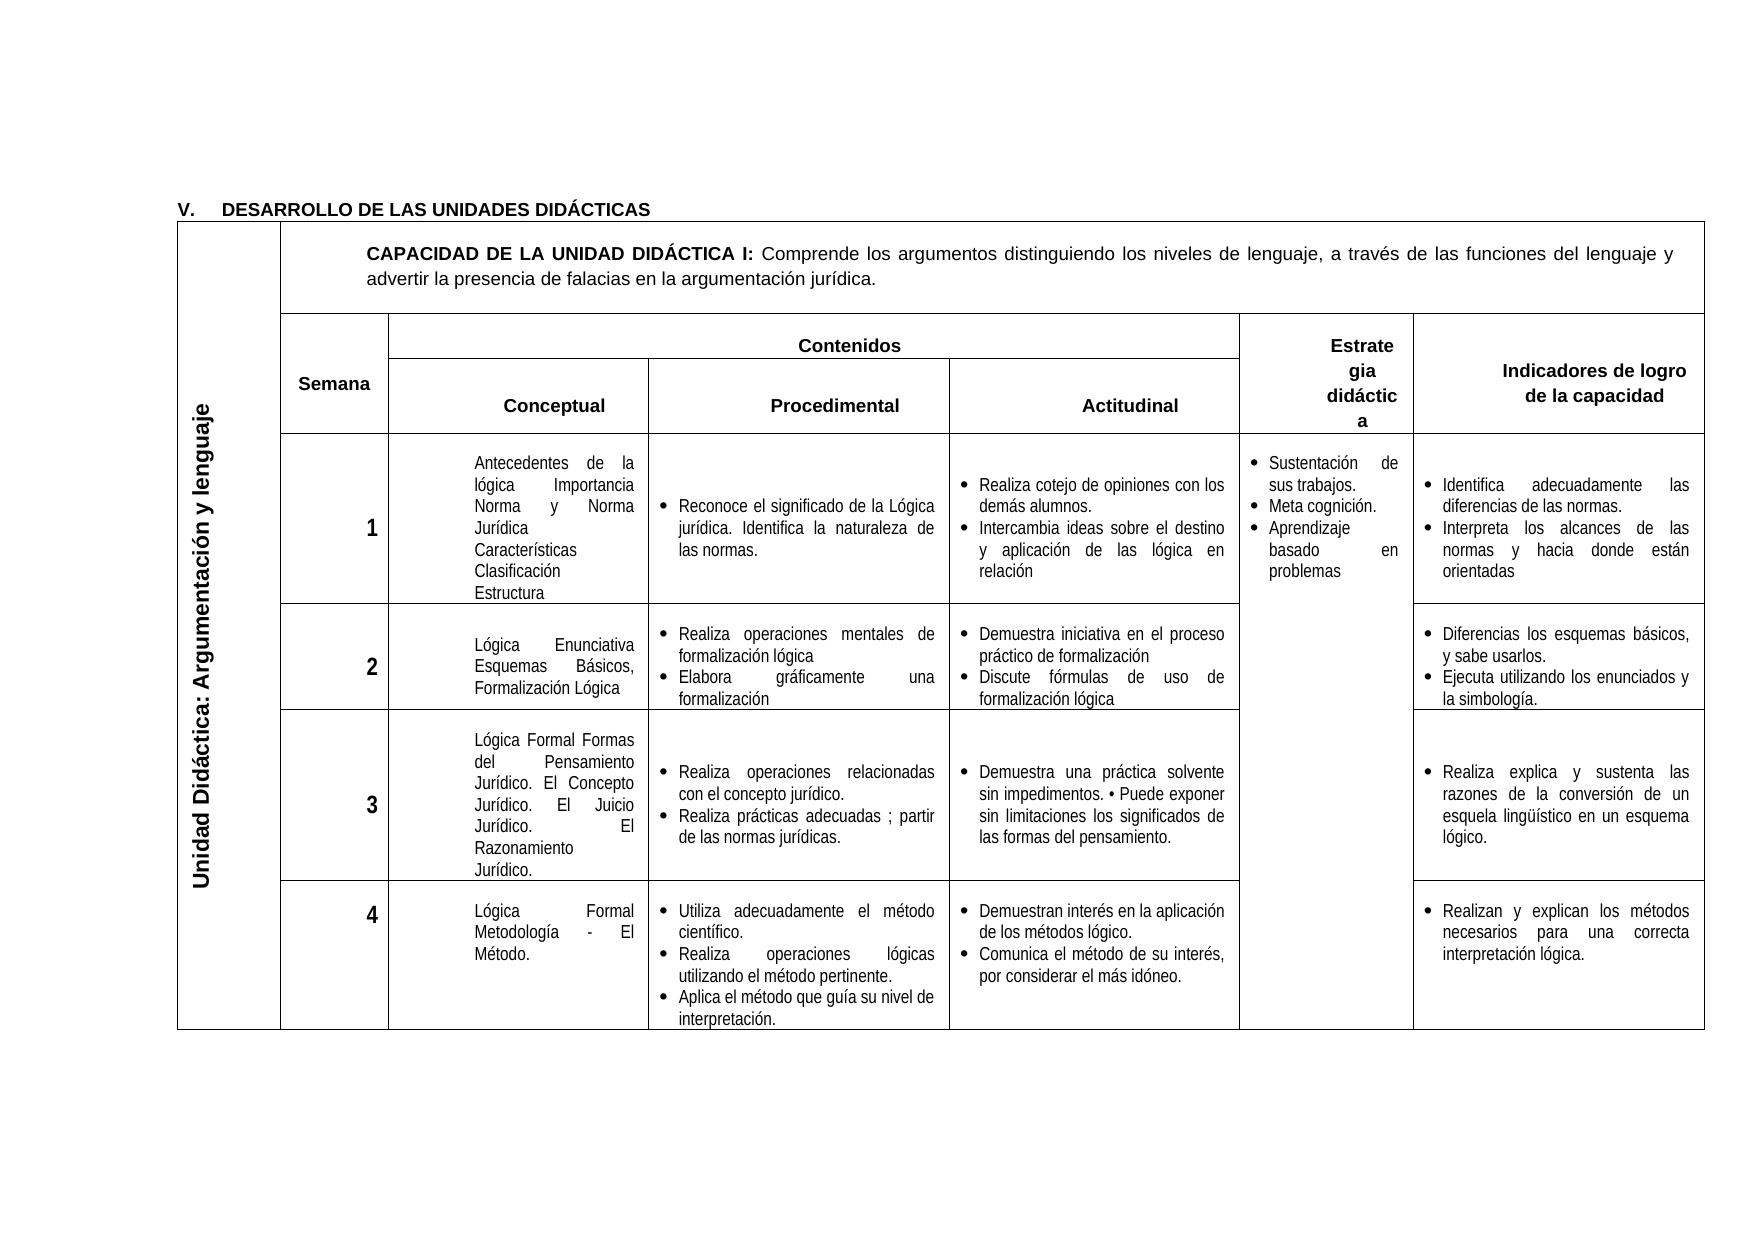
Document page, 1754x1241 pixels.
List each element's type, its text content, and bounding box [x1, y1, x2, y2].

table_cell Lógica Formal Formas del Pensamiento Jurídico. El Concepto Jurídico. El Juicio Jurídico. El Razonamiento Jurídico. [389, 710, 648, 880]
list DESARROLLO DE LAS UNIDADES DIDÁCTICAS [177, 196, 1523, 221]
table_cell Utiliza adecuadamente el método científico. Realiza operaciones lógicas utilizando el método pertinente. Aplica el método que guía su nivel de interpretación. [649, 881, 949, 1029]
table_cell 3 [281, 710, 388, 880]
table_cell Identifica adecuadamente las diferencias de las normas. Interpreta los alcances de las normas y hacia donde están orientadas [1414, 434, 1704, 603]
table_cell Demuestran interés en la aplicación de los métodos lógico. Comunica el método de su interés, por considerar el más idóneo. [950, 881, 1239, 1029]
table_cell Indicadores de logro de la capacidad [1414, 314, 1704, 432]
table_cell Lógica Formal Metodología - El Método. [389, 881, 648, 1029]
table_cell Reconoce el significado de la Lógica jurídica. Identifica la naturaleza de las normas. [649, 434, 949, 603]
table_header CAPACIDAD DE LA UNIDAD DIDÁCTICA I: Comprende los argumentos distinguiendo los niveles de lenguaje, a través de las funciones del lenguaje y advertir la presencia de falacias en la argumentación jurídica. [281, 222, 1704, 313]
table_cell Procedimental [649, 359, 949, 432]
table_cell Antecedentes de la lógica Importancia Norma y Norma Jurídica Características Clasificación Estructura [389, 434, 648, 603]
table_cell Contenidos [389, 314, 1239, 357]
table_header Unidad Didáctica: Argumentación y lenguaje [178, 222, 280, 1029]
table_cell Realiza operaciones relacionadas con el concepto jurídico. Realiza prácticas adecuadas ; partir de las normas jurídicas. [649, 710, 949, 880]
table_cell Demuestra iniciativa en el proceso práctico de formalización Discute fórmulas de uso de formalización lógica [950, 604, 1239, 709]
table_cell Conceptual [389, 359, 648, 432]
table_cell 2 [281, 604, 388, 709]
table_cell Realiza explica y sustenta las razones de la conversión de un esquela lingüístico en un esquema lógico. [1414, 710, 1704, 880]
table_cell Realizan y explican los métodos necesarios para una correcta interpretación lógica. [1414, 881, 1704, 1029]
table_cell Realiza cotejo de opiniones con los demás alumnos. Intercambia ideas sobre el destino y aplicación de las lógica en relación [950, 434, 1239, 603]
table_cell Estrategia didáctica [1240, 314, 1413, 432]
table_cell Sustentación de sus trabajos. Meta cognición. Aprendizaje basado en problemas [1240, 434, 1413, 1029]
table_cell Diferencias los esquemas básicos, y sabe usarlos. Ejecuta utilizando los enunciados y la simbología. [1414, 604, 1704, 709]
table_cell Lógica Enunciativa Esquemas Básicos, Formalización Lógica [389, 604, 648, 709]
table_cell Actitudinal [950, 359, 1239, 432]
table_cell Semana [281, 314, 388, 432]
table_cell Realiza operaciones mentales de formalización lógica Elabora gráficamente una formalización [649, 604, 949, 709]
table_cell 4 [281, 881, 388, 1029]
table_cell 1 [281, 434, 388, 603]
table_cell Demuestra una práctica solvente sin impedimentos. • Puede exponer sin limitaciones los significados de las formas del pensamiento. [950, 710, 1239, 880]
